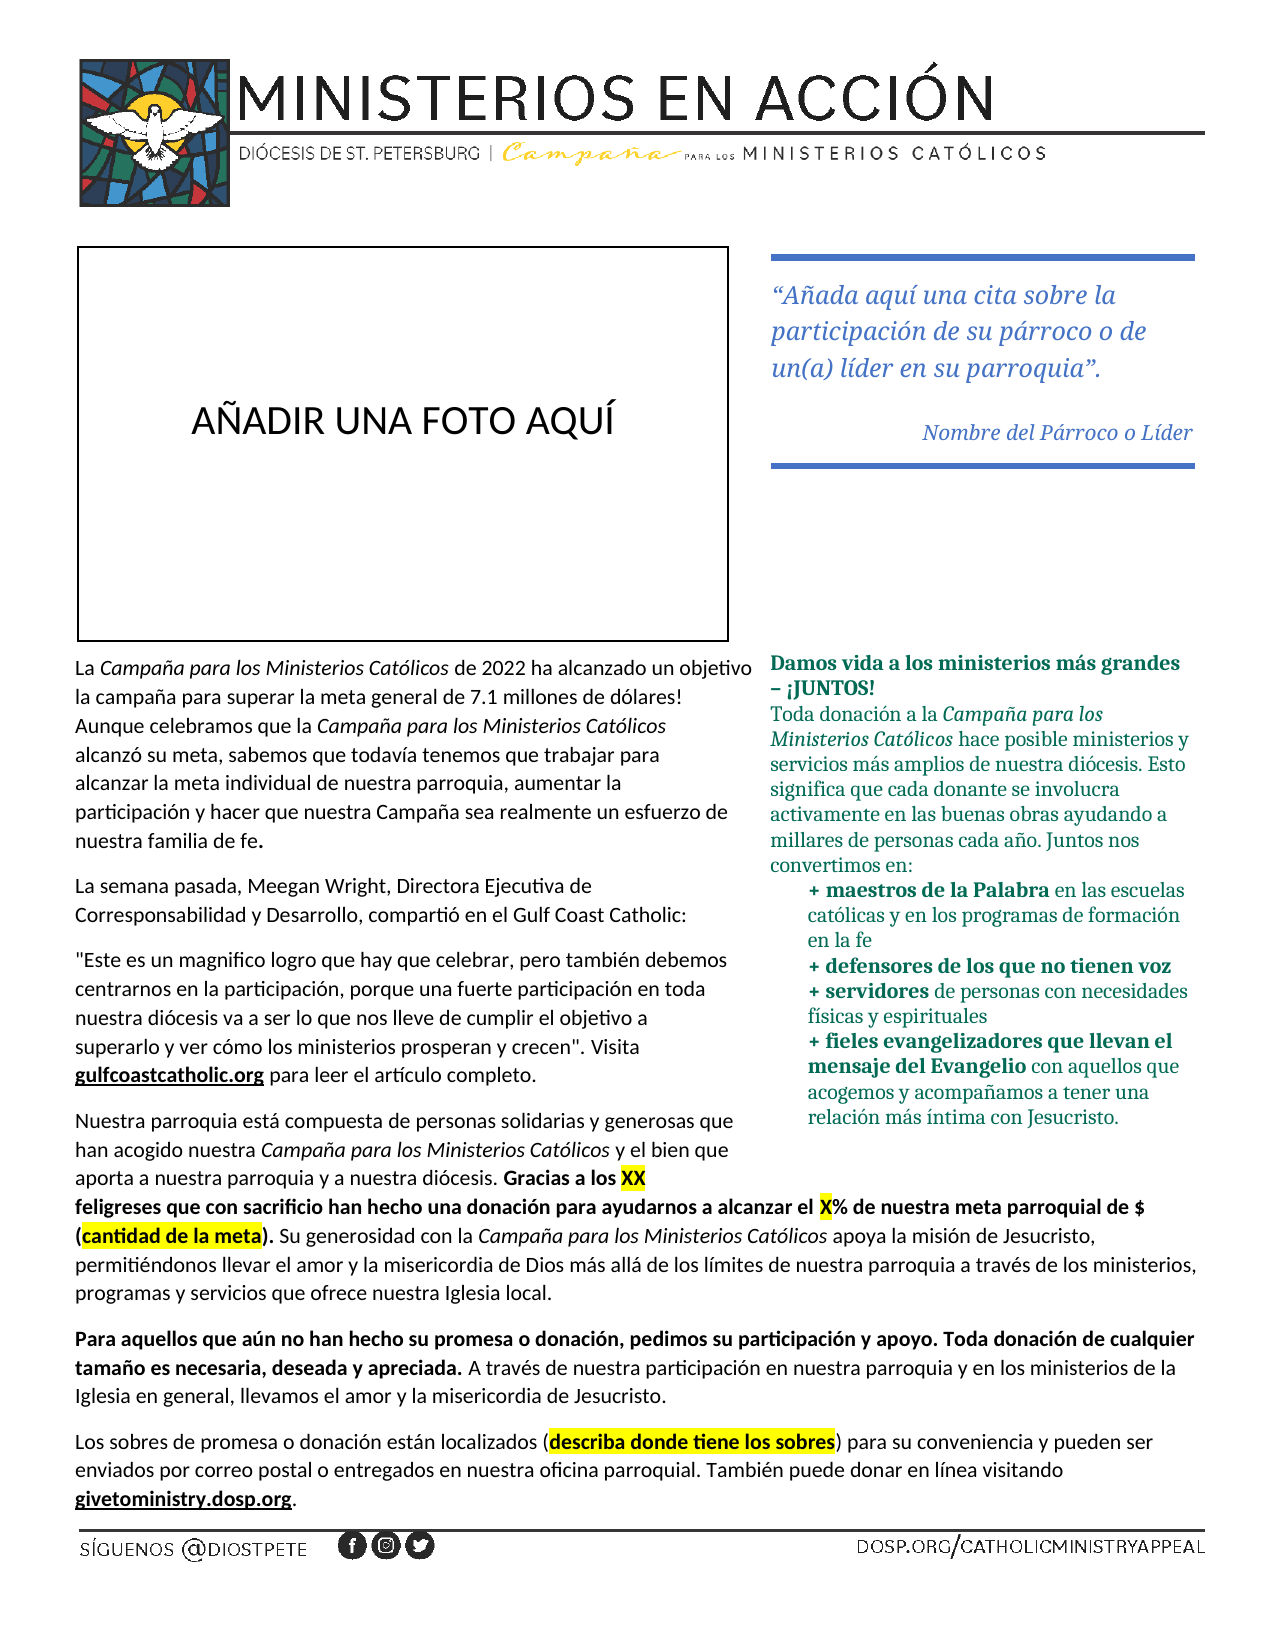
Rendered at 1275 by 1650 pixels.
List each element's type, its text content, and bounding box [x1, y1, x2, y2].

text La semana pasada, Meegan Wright, Directora Ejecutiva de Corresponsabilidad y Desarrollo, compartió en el Gulf Coast Catholic: [75, 872, 755, 928]
text Nuestra parroquia está compuesta de personas solidarias y generosas que han acogido nuestra Campaña para los Ministerios Católicos y el bien que aporta a nuestra parroquia y a nuestra diócesis. Gracias a los XX feligreses que con sacrificio han hecho una donación para ayudarnos a alcanzar el X% de nuestra meta parroquial de $(cantidad de la meta). Su generosidad con la Campaña para los Ministerios Católicos apoya la misión de Jesucristo, permitiéndonos llevar el amor y la misericordia de Dios más allá de los límites de nuestra parroquia a través de los ministerios, programas y servicios que ofrece nuestra Iglesia local. [75, 1107, 1200, 1306]
text Para aquellos que aún no han hecho su promesa o donación, pedimos su participación y apoyo. Toda donación de cualquier tamaño es necesaria, deseada y apreciada. A través de nuestra participación en nuestra parroquia y en los ministerios de la Iglesia en general, llevamos el amor y la misericordia de Jesucristo. [75, 1325, 1200, 1409]
text Los sobres de promesa o donación están localizados (describa donde tiene los sobres) para su conveniencia y pueden ser enviados por correo postal o entregados en nuestra oficina parroquial. También puede donar en línea visitando givetoministry.dosp.org. [75, 1428, 1200, 1512]
picture [4, 0, 1275, 1634]
text La Campaña para los Ministerios Católicos de 2022 ha alcanzado un objetivo importante: ¡más de 18.000 donantes impulsaron la campaña para superar la meta general de 7.1 millones de dólares! Aunque celebramos que la Campaña para los Ministerios Católicos alcanzó su meta, sabemos que todavía tenemos que trabajar para alcanzar la meta individual de nuestra parroquia, aumentar la participación y hacer que nuestra Campaña sea realmente un esfuerzo de nuestra familia de fe. [75, 222, 1200, 854]
text "Este es un magnifico logro que hay que celebrar, pero también debemos centrarnos en la participación, porque una fuerte participación en toda nuestra diócesis va a ser lo que nos lleve de cumplir el objetivo a superarlo y ver cómo los ministerios prosperan y crecen". Visita gulfcoastcatholic.org para leer el artículo completo. [75, 947, 755, 1088]
